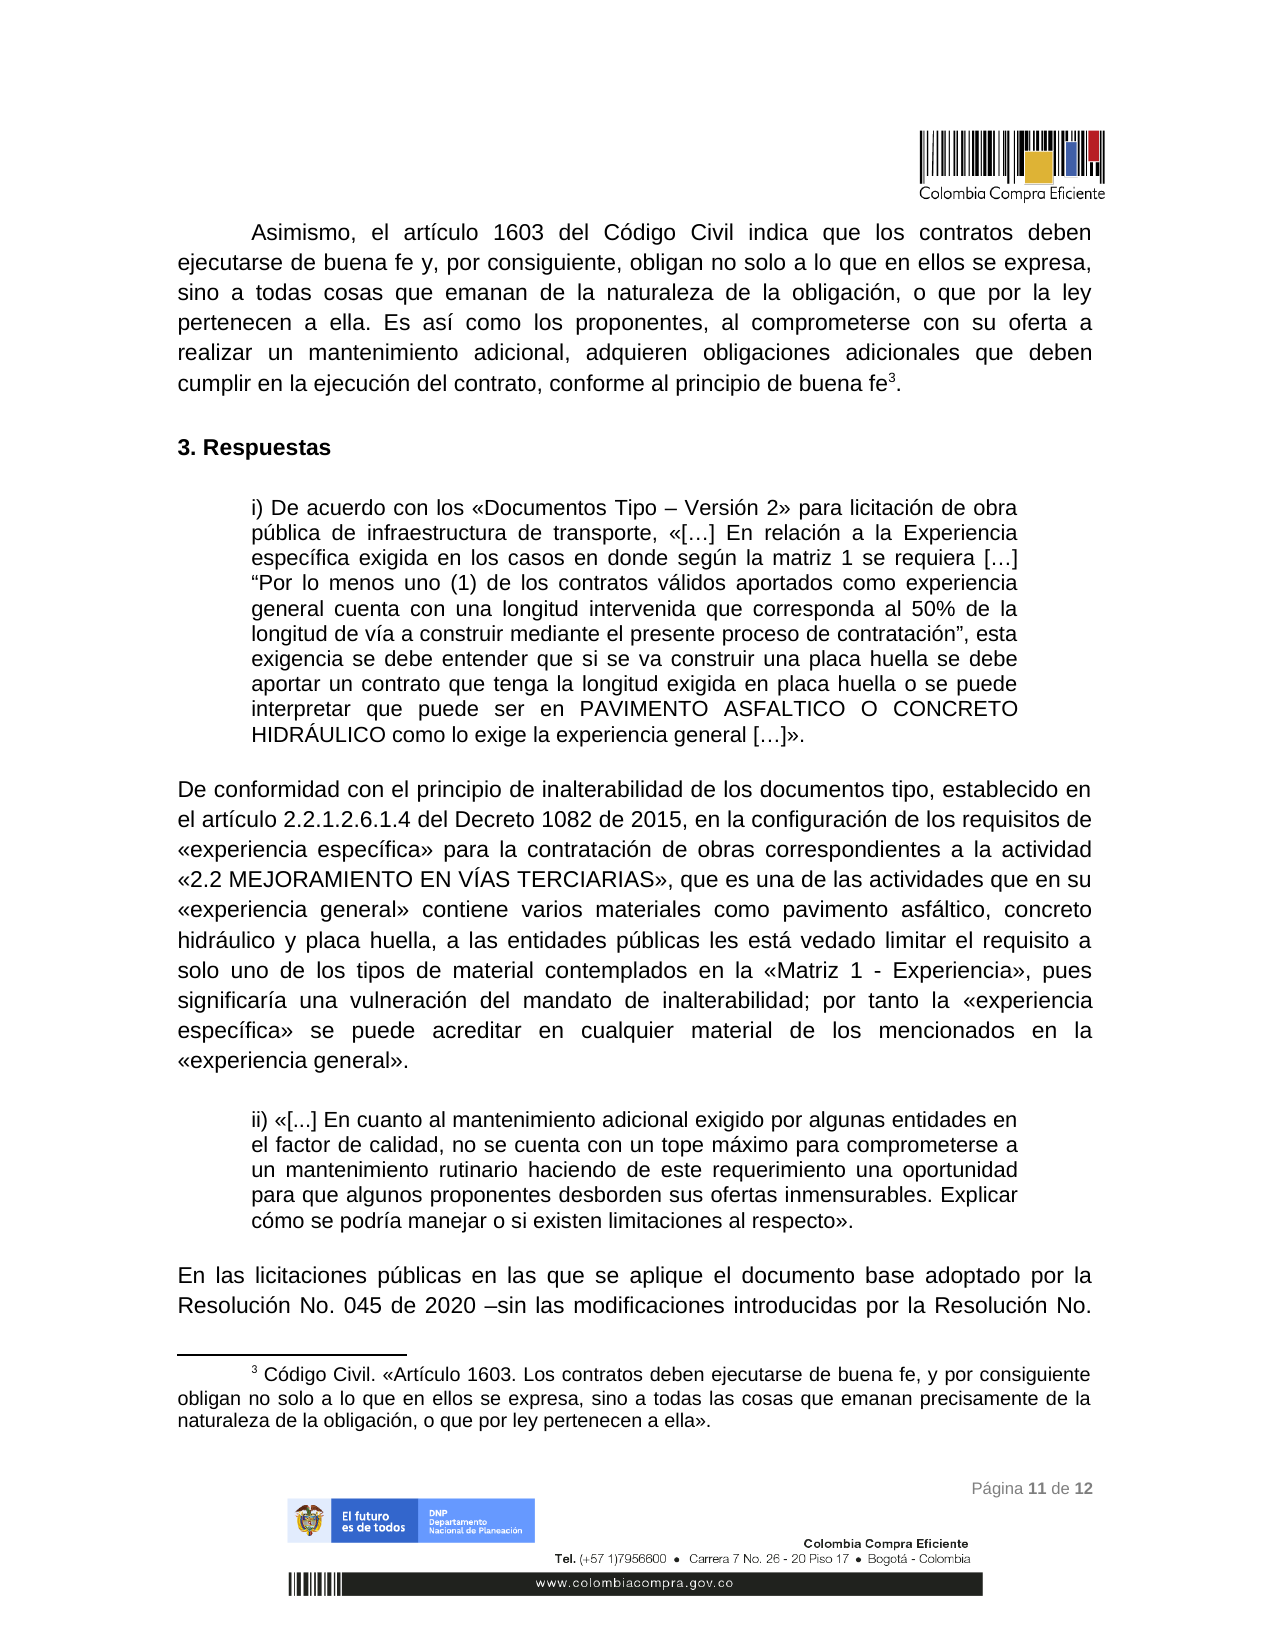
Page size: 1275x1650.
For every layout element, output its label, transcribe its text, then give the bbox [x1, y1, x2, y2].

text De conformidad con el principio de inalterabilidad de los documentos tipo, establecido en el artículo 2.2.1.2.6.1.4 del Decreto 1082 de 2015, en la configuración de los requisitos de «experiencia específica» para la contratación de obras correspondientes a la actividad «2.2 MEJORAMIENTO EN VÍAS TERCIARIAS», que es una de las actividades que en su «experiencia general» contiene varios materiales como pavimento asfáltico, concreto hidráulico y placa huella, a las entidades públicas les está vedado limitar el requisito a solo uno de los tipos de material contemplados en la «Matriz 1 - Experiencia», pues significaría una vulneración del mandato de inalterabilidad; por tanto la «experiencia específica» se puede acreditar en cualquier material de los mencionados en la «experiencia general». [177, 776, 1093, 1074]
picture [287, 1498, 983, 1596]
list 3. Respuestas [177, 434, 1093, 461]
text Asimismo, el artículo 1603 del Código Civil indica que los contratos deben ejecutarse de buena fe y, por consiguiente, obligan no solo a lo que en ellos se expresa, sino a todas cosas que emanan de la naturaleza de la obligación, o que por la ley pertenecen a ella. Es así como los proponentes, al comprometerse con su oferta a realizar un mantenimiento adicional, adquieren obligaciones adicionales que deben cumplir en la ejecución del contrato, conforme al principio de buena fe. [177, 218, 1093, 396]
text i) De acuerdo con los «Documentos Tipo – Versión 2» para licitación de obra pública de infraestructura de transporte, «[…] En relación a la Experiencia específica exigida en los casos en donde según la matriz 1 se requiera […] “Por lo menos uno (1) de los contratos válidos aportados como experiencia general cuenta con una longitud intervenida que corresponda al 50% de la longitud de vía a construir mediante el presente proceso de contratación”, esta exigencia se debe entender que si se va construir una placa huella se debe aportar un contrato que tenga la longitud exigida en placa huella o se puede interpretar que puede ser en PAVIMENTO ASFALTICO O CONCRETO HIDRÁULICO como lo exige la experiencia general […]». [251, 494, 1019, 747]
text ii) «[...] En cuanto al mantenimiento adicional exigido por algunas entidades en el factor de calidad, no se cuenta con un tope máximo para comprometerse a un mantenimiento rutinario haciendo de este requerimiento una oportunidad para que algunos proponentes desborden sus ofertas inmensurables. Explicar cómo se podría manejar o si existen limitaciones al respecto». [251, 1107, 1019, 1233]
picture [911, 124, 1112, 206]
